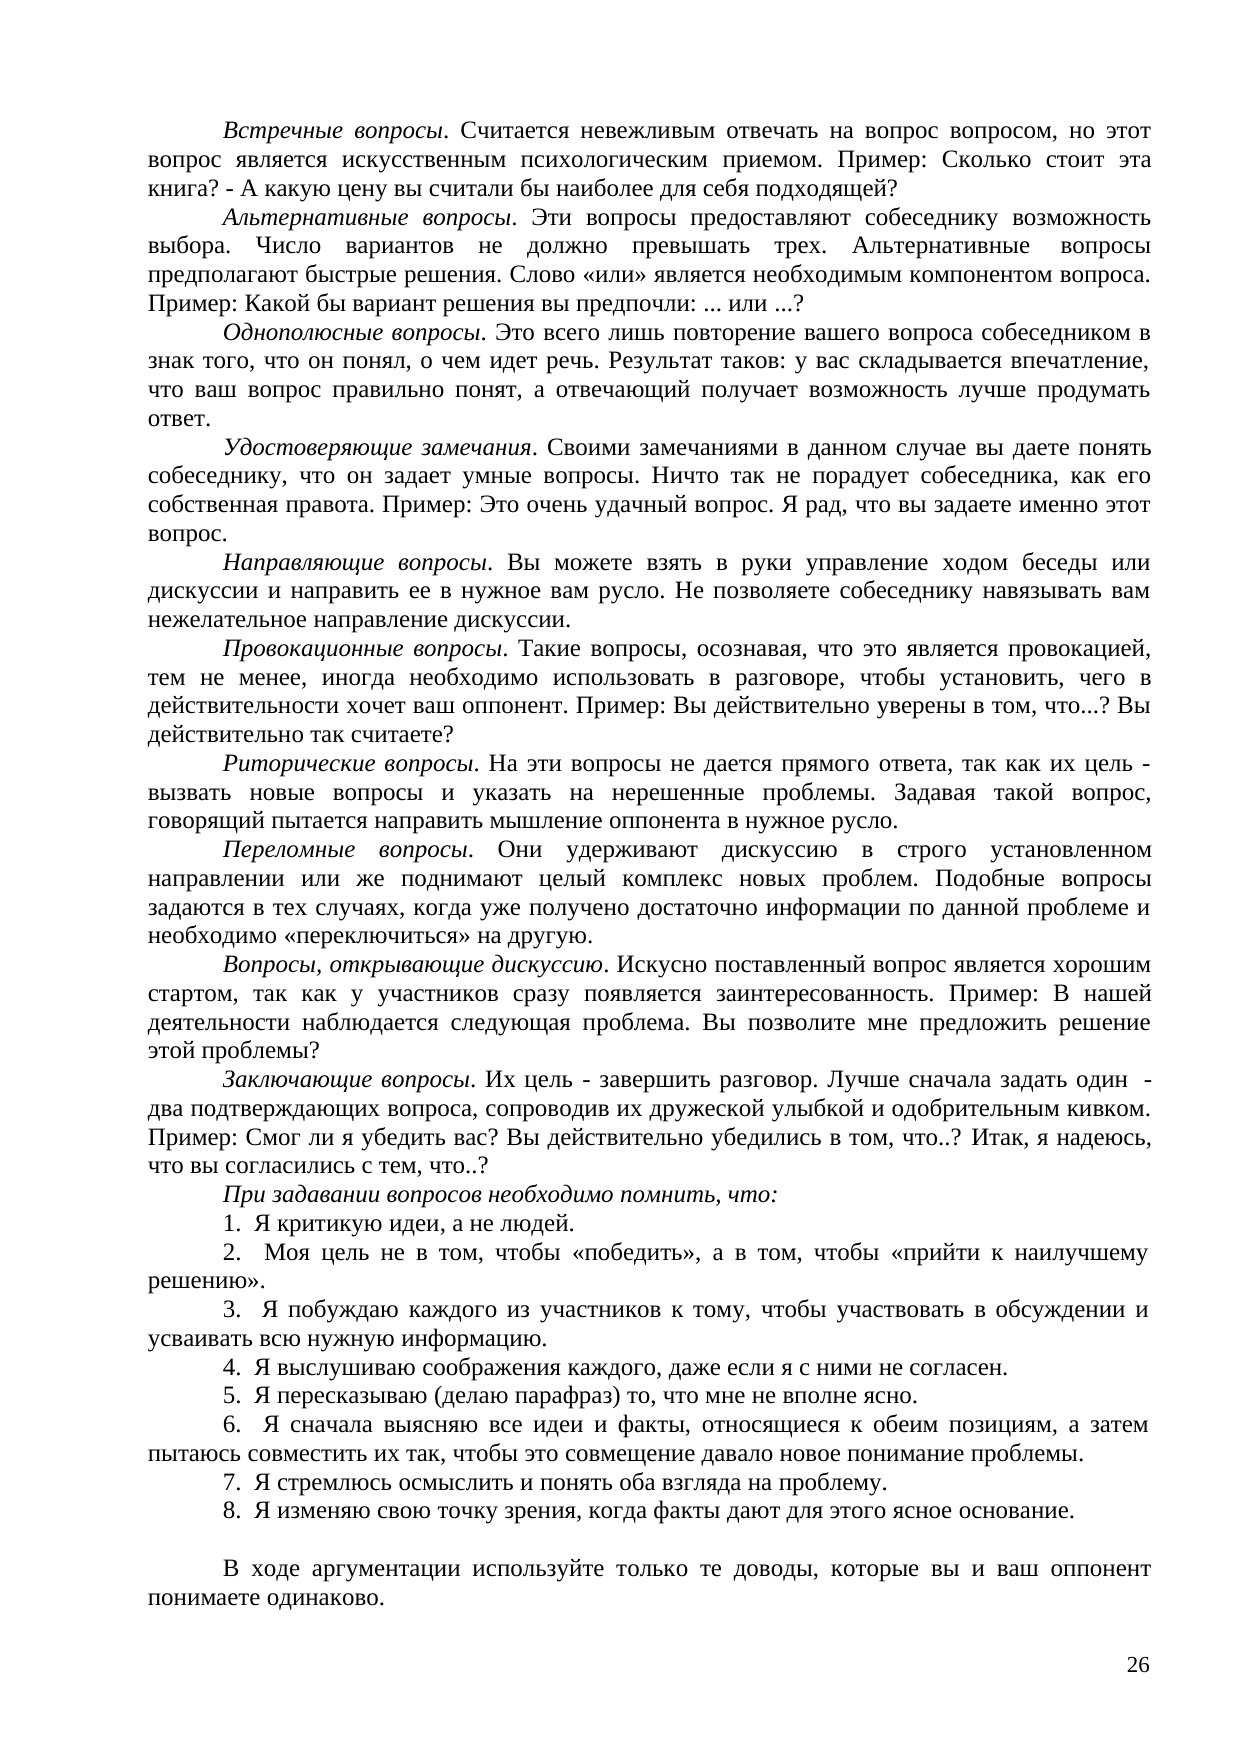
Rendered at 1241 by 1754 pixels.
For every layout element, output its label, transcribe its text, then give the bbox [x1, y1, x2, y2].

text При задавании вопросов необходимо помнить, что: [223, 1179, 1203, 1208]
text Встречные вопросы. Считается невежливым отвечать на вопрос вопросом, но этот вопрос является искусственным психологическим приемом. Пример: Сколько стоит эта книга? - А какую цену вы считали бы наиболее для себя подходящей? [148, 115, 1151, 201]
list Моя цель не в том, чтобы «победить», а в том, чтобы «прийти к наилучшему решению». [148, 1237, 1151, 1294]
text Альтернативные вопросы. Эти вопросы предоставляют собеседнику возможность выбора. Число вариантов не должно превышать трех. Альтернативные вопросы предполагают быстрые решения. Слово «или» является необходимым компонентом вопроса. Пример: Какой бы вариант решения вы предпочли: ... или ...? [148, 202, 1152, 317]
text Направляющие вопросы. Вы можете взять в руки управление ходом беседы или дискуссии и направить ее в нужное вам русло. Не позволяете собеседнику навязывать вам нежелательное направление дискуссии. [148, 547, 1151, 633]
list Я побуждаю каждого из участников к тому, чтобы участвовать в обсуждении и усваивать всю нужную информацию. [148, 1294, 1151, 1352]
text Удостоверяющие замечания. Своими замечаниями в данном случае вы даете понять собеседнику, что он задает умные вопросы. Ничто так не порадует собеседника, как его собственная правота. Пример: Это очень удачный вопрос. Я рад, что вы задаете именно этот вопрос. [148, 432, 1152, 547]
text Провокационные вопросы. Такие вопросы, осознавая, что это является провокацией, тем не менее, иногда необходимо использовать в разговоре, чтобы установить, чего в действительности хочет ваш оппонент. Пример: Вы действительно уверены в том, что...? Вы действительно так считаете? [148, 633, 1152, 748]
text Вопросы, открывающие дискуссию. Искусно поставленный вопрос является хорошим стартом, так как у участников сразу появляется заинтересованность. Пример: В нашей деятельности наблюдается следующая проблема. Вы позволите мне предложить решение этой проблемы? [148, 949, 1152, 1064]
list Я выслушиваю соображения каждого, даже если я с ними не согласен. [223, 1352, 1203, 1381]
text Переломные вопросы. Они удерживают дискуссию в строго установленном направлении или же поднимают целый комплекс новых проблем. Подобные вопросы задаются в тех случаях, когда уже получено достаточно информации по данной проблеме и необходимо «переключиться» на другую. [148, 834, 1152, 949]
text В ходе аргументации используйте только те доводы, которые вы и ваш оппонент понимаете одинаково. [148, 1553, 1152, 1611]
text Риторические вопросы. На эти вопросы не дается прямого ответа, так как их цель - вызвать новые вопросы и указать на нерешенные проблемы. Задавая такой вопрос, говорящий пытается направить мышление оппонента в нужное русло. [148, 748, 1152, 834]
list Я критикую идеи, а не людей. [223, 1208, 1203, 1237]
text Заключающие вопросы. Их цель - завершить разговор. Лучше сначала задать один - два подтверждающих вопроса, сопроводив их дружеской улыбкой и одобрительным кивком. Пример: Смог ли я убедить вас? Вы действительно убедились в том, что..? Итак, я надеюсь, что вы согласились с тем, что..? [148, 1064, 1152, 1179]
list Я стремлюсь осмыслить и понять оба взгляда на проблему. [223, 1467, 1203, 1496]
list Я сначала выясняю все идеи и факты, относящиеся к обеим позициям, а затем пытаюсь совместить их так, чтобы это совмещение давало новое понимание проблемы. [148, 1409, 1151, 1467]
list Я изменяю свою точку зрения, когда факты дают для этого ясное основание. [223, 1496, 1203, 1524]
text Однополюсные вопросы. Это всего лишь повторение вашего вопроса собеседником в знак того, что он понял, о чем идет речь. Результат таков: у вас складывается впечатление, что ваш вопрос правильно понят, а отвечающий получает возможность лучше продумать ответ. [148, 317, 1151, 432]
list Я пересказываю (делаю парафраз) то, что мне не вполне ясно. [223, 1381, 1203, 1409]
